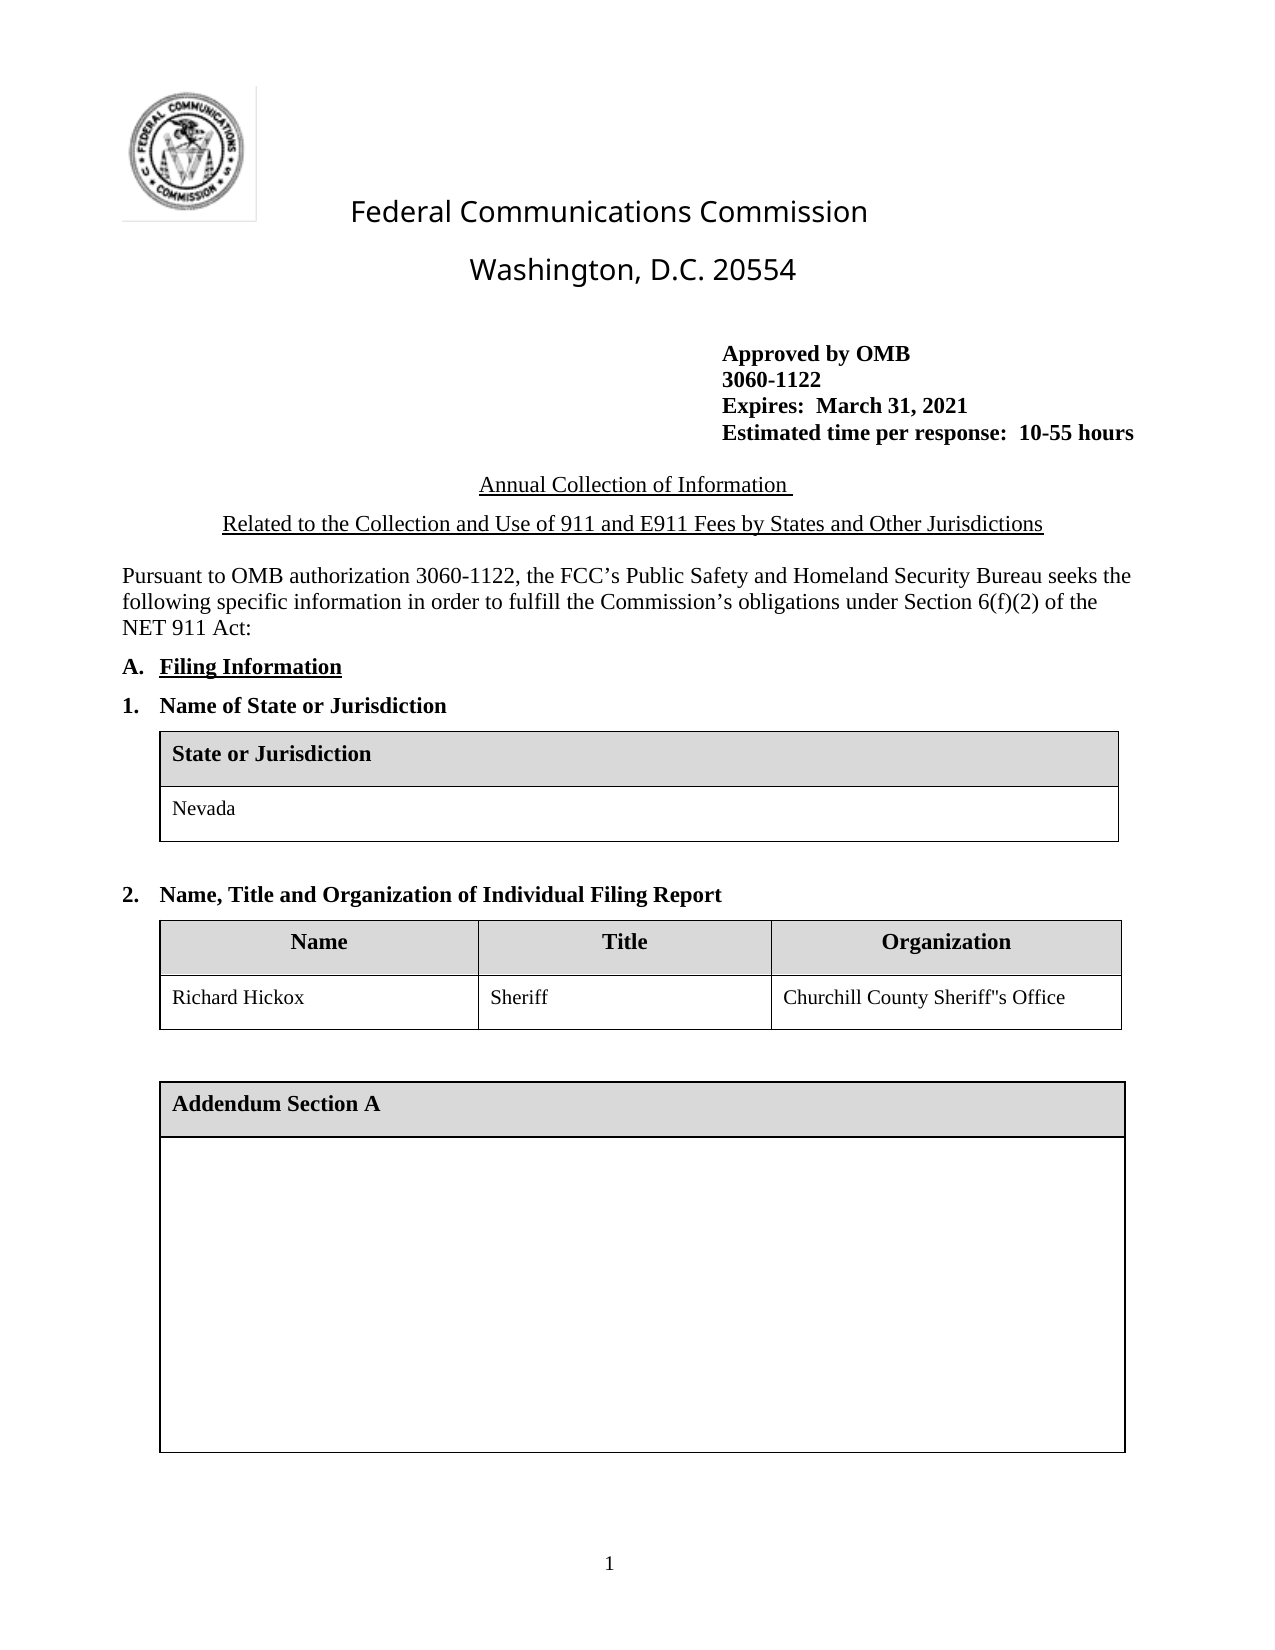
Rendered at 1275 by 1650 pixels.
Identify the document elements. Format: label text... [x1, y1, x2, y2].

table_cell Sheriff [479, 976, 771, 1029]
list Name, Title and Organization of Individual Filing Report [122, 881, 1144, 907]
table_header State or Jurisdiction [161, 732, 1118, 786]
table_header Addendum Section A [161, 1083, 1124, 1136]
list Name of State or Jurisdiction [122, 692, 1144, 718]
picture [121, 86, 258, 223]
table_cell [161, 1138, 1124, 1452]
list Filing Information [122, 653, 1144, 680]
table_header Name [161, 921, 478, 974]
text Pursuant to OMB authorization 3060-1122, the FCC’s Public Safety and Homeland Security Bureau seeks the following specific information in order to fulfill the Commission’s obligations under Section 6(f)(2) of the NET 911 Act: [122, 562, 1144, 641]
text Related to the Collection and Use of 911 and E911 Fees by States and Other Jurisdictions [122, 510, 1144, 537]
table_cell Richard Hickox [161, 976, 478, 1029]
text Annual Collection of Information [122, 472, 1144, 498]
table_header Organization [772, 921, 1121, 974]
text Approved by OMB [722, 340, 1144, 366]
table_header Title [479, 921, 771, 974]
text Estimated time per response: 10-55 hours [722, 419, 1144, 445]
table_cell Nevada [161, 787, 1118, 841]
text 3060-1122 [722, 366, 1144, 392]
text Expires: March 31, 2021 [722, 392, 1144, 419]
table_cell Churchill County Sheriff''s Office [772, 976, 1121, 1029]
